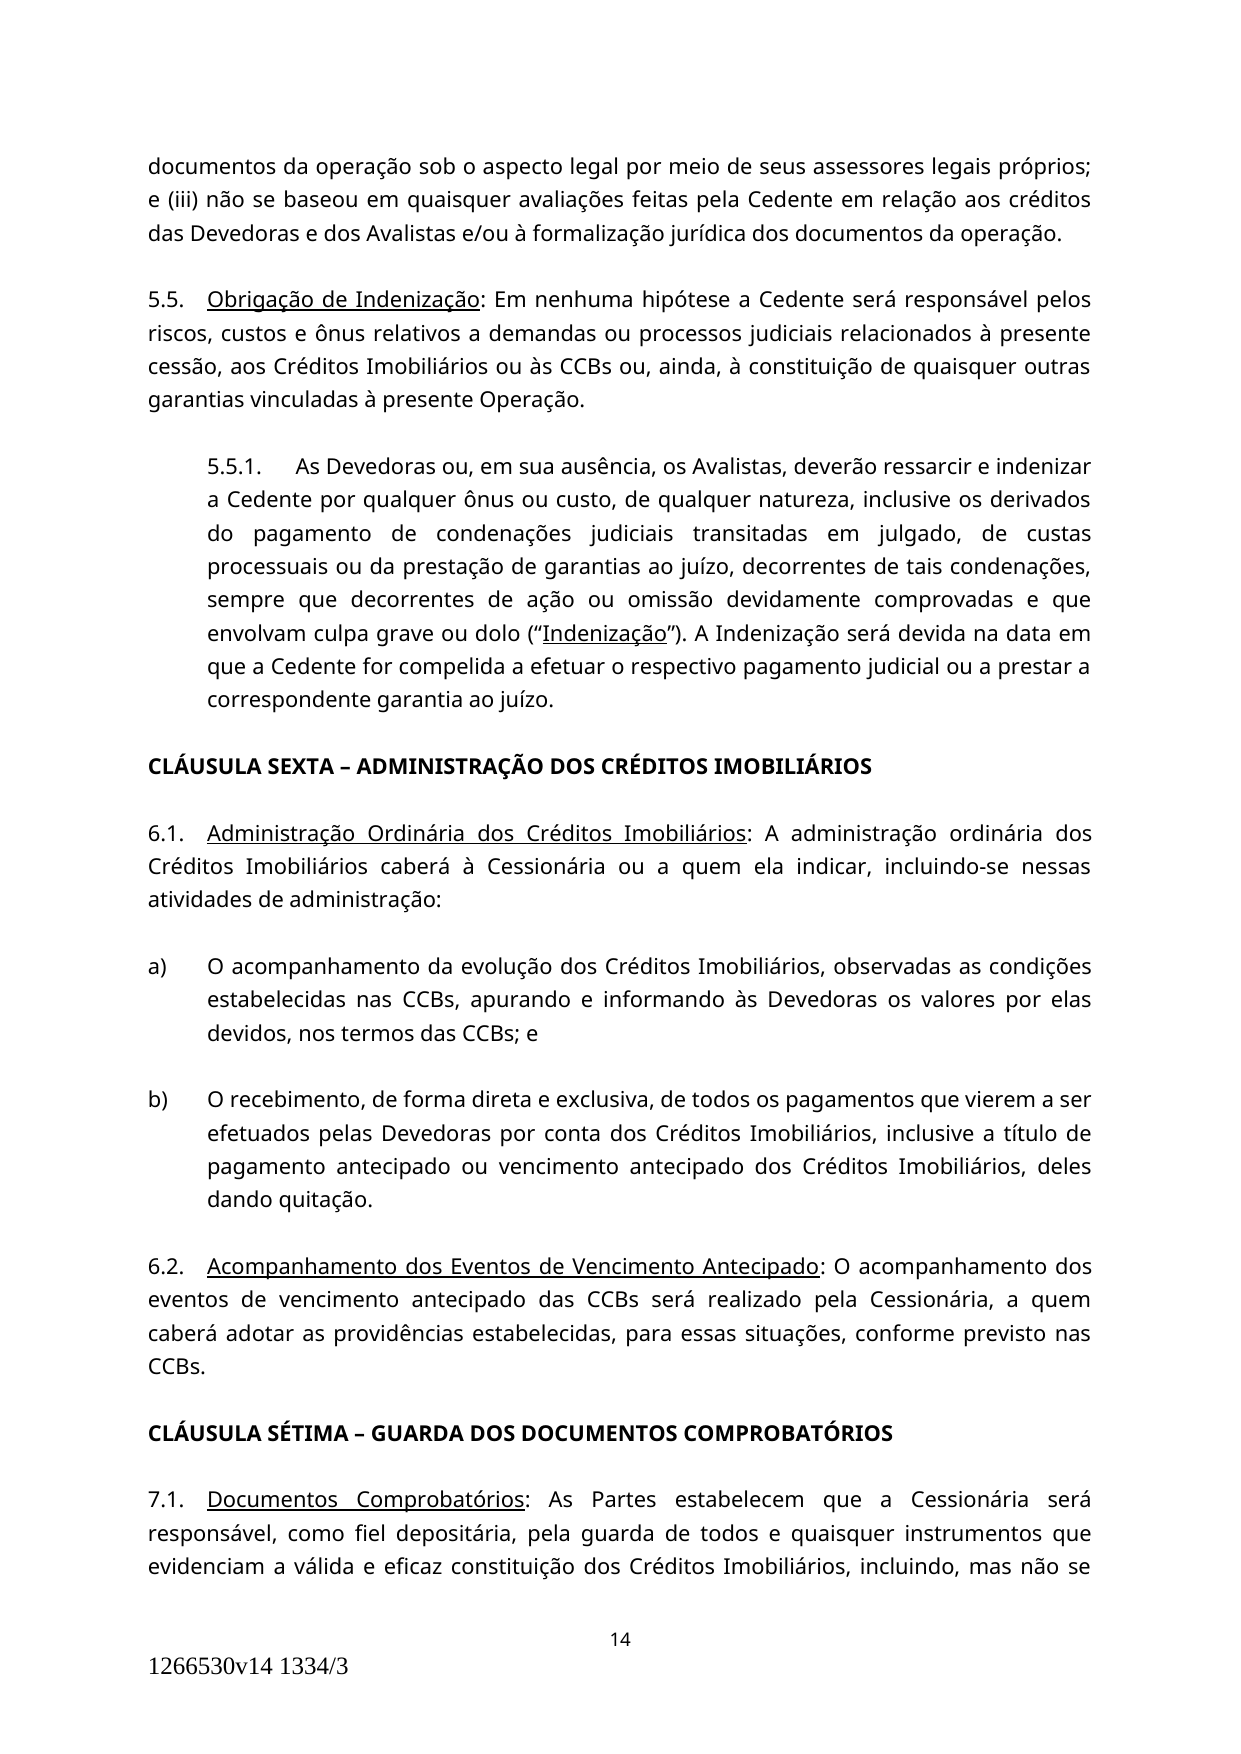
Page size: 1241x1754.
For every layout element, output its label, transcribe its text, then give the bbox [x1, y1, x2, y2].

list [148, 148, 1092, 248]
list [148, 1481, 1092, 1581]
list Administração Ordinária dos Créditos Imobiliários: A administração ordinária dos Créditos Imobiliários caberá à Cessionária ou a quem ela indicar, incluindo-se nessas atividades de administração: [148, 814, 1092, 914]
list O acompanhamento da evolução dos Créditos Imobiliários, observadas as condições estabelecidas nas CCBs, apurando e informando às Devedoras os valores por elas devidos, nos termos das CCBs; e [148, 948, 1092, 1048]
list CLÁUSULA SÉTIMA – GUARDA DOS DOCUMENTOS COMPROBATÓRIOS [148, 1414, 1092, 1448]
list Acompanhamento dos Eventos de Vencimento Antecipado: O acompanhamento dos eventos de vencimento antecipado das CCBs será realizado pela Cessionária, a quem caberá adotar as providências estabelecidas, para essas situações, conforme previsto nas CCBs. [148, 1248, 1092, 1381]
list CLÁUSULA SEXTA – ADMINISTRAÇÃO DOS CRÉDITOS IMOBILIÁRIOS [148, 748, 1092, 781]
list O recebimento, de forma direta e exclusiva, de todos os pagamentos que vierem a ser efetuados pelas Devedoras por conta dos Créditos Imobiliários, inclusive a título de pagamento antecipado ou vencimento antecipado dos Créditos Imobiliários, deles dando quitação. [148, 1081, 1092, 1214]
list As Devedoras ou, em sua ausência, os Avalistas, deverão ressarcir e indenizar a Cedente por qualquer ônus ou custo, de qualquer natureza, inclusive os derivados do pagamento de condenações judiciais transitadas em julgado, de custas processuais ou da prestação de garantias ao juízo, decorrentes de tais condenações, sempre que decorrentes de ação ou omissão devidamente comprovadas e que envolvam culpa grave ou dolo (“Indenização”). A Indenização será devida na data em que a Cedente for compelida a efetuar o respectivo pagamento judicial ou a prestar a correspondente garantia ao juízo. [207, 448, 1092, 714]
list Obrigação de Indenização: Em nenhuma hipótese a Cedente será responsável pelos riscos, custos e ônus relativos a demandas ou processos judiciais relacionados à presente cessão, aos Créditos Imobiliários ou às CCBs ou, ainda, à constituição de quaisquer outras garantias vinculadas à presente Operação. [148, 281, 1092, 414]
